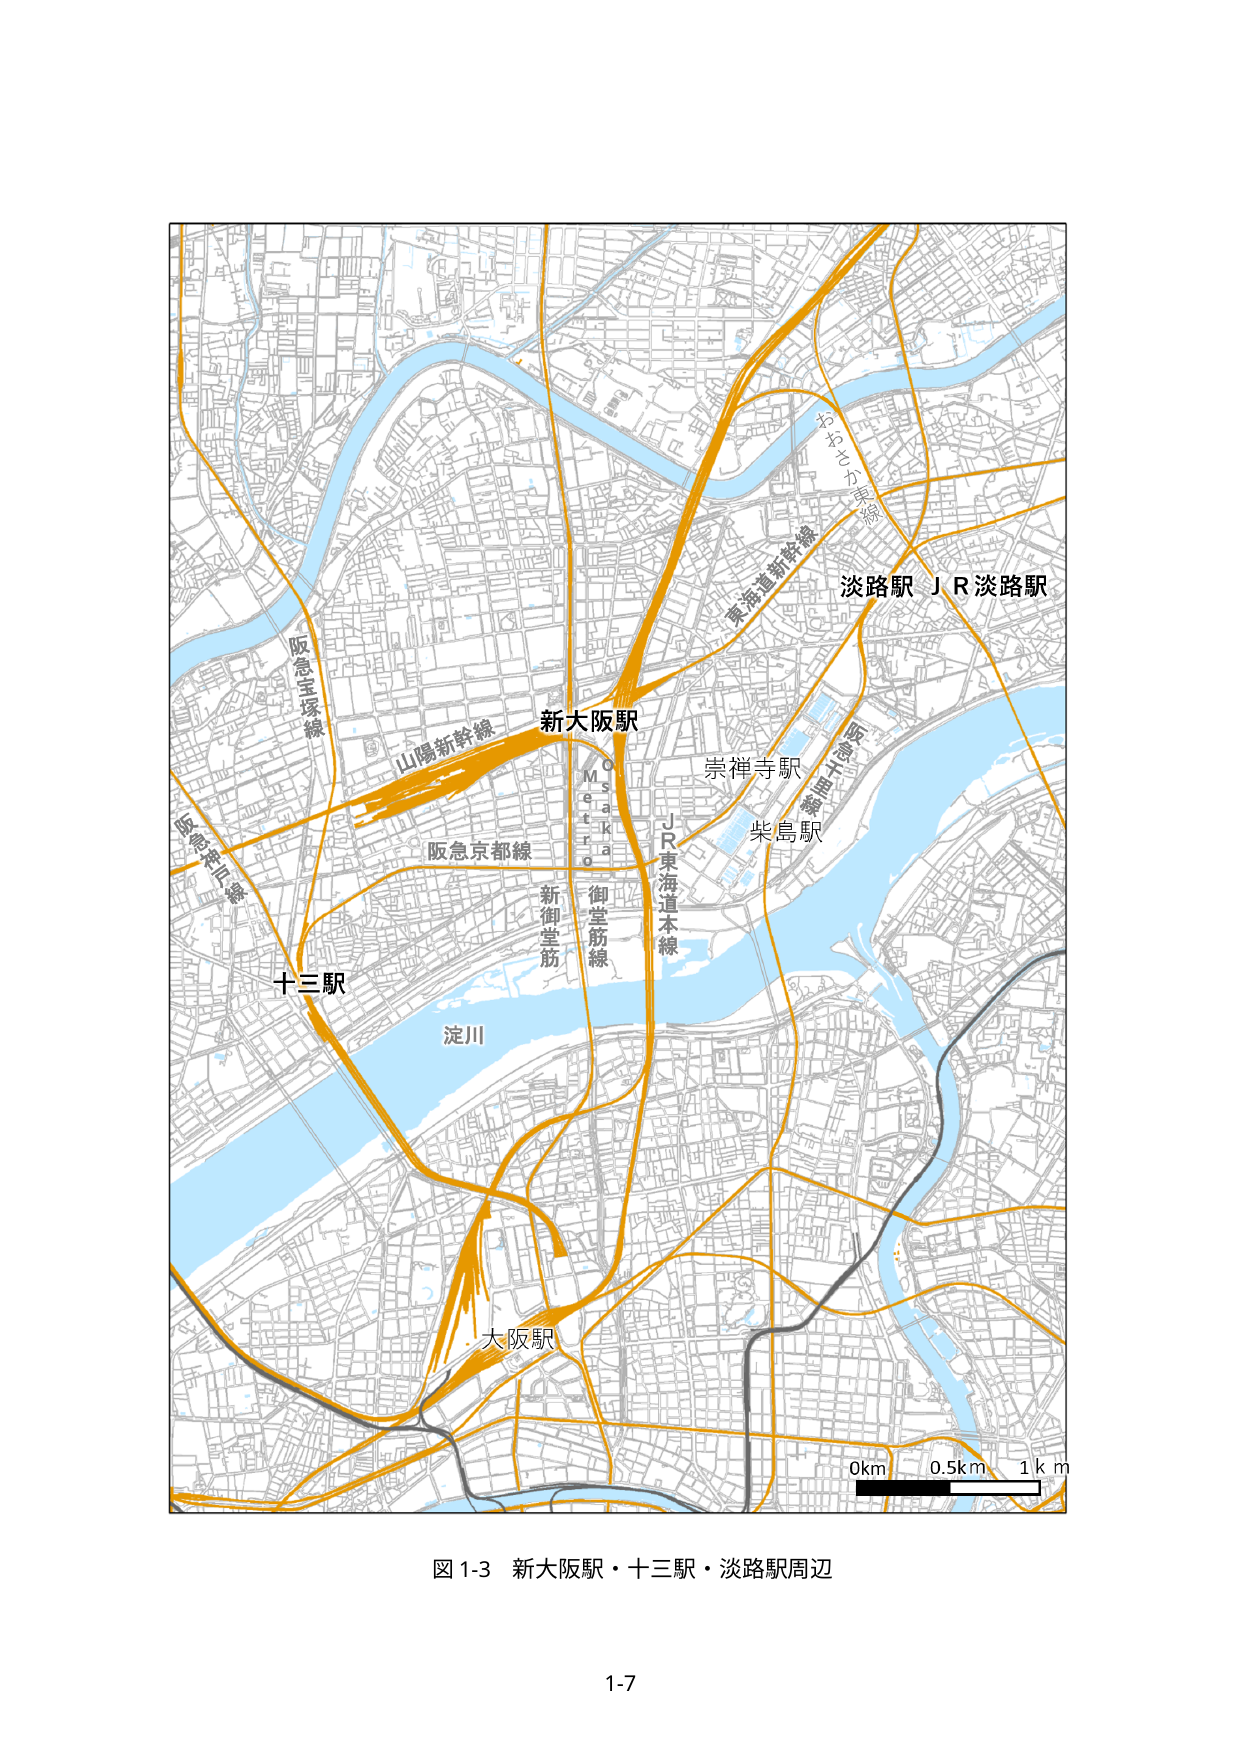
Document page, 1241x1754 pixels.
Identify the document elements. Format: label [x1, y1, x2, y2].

picture [143, 189, 1097, 1538]
